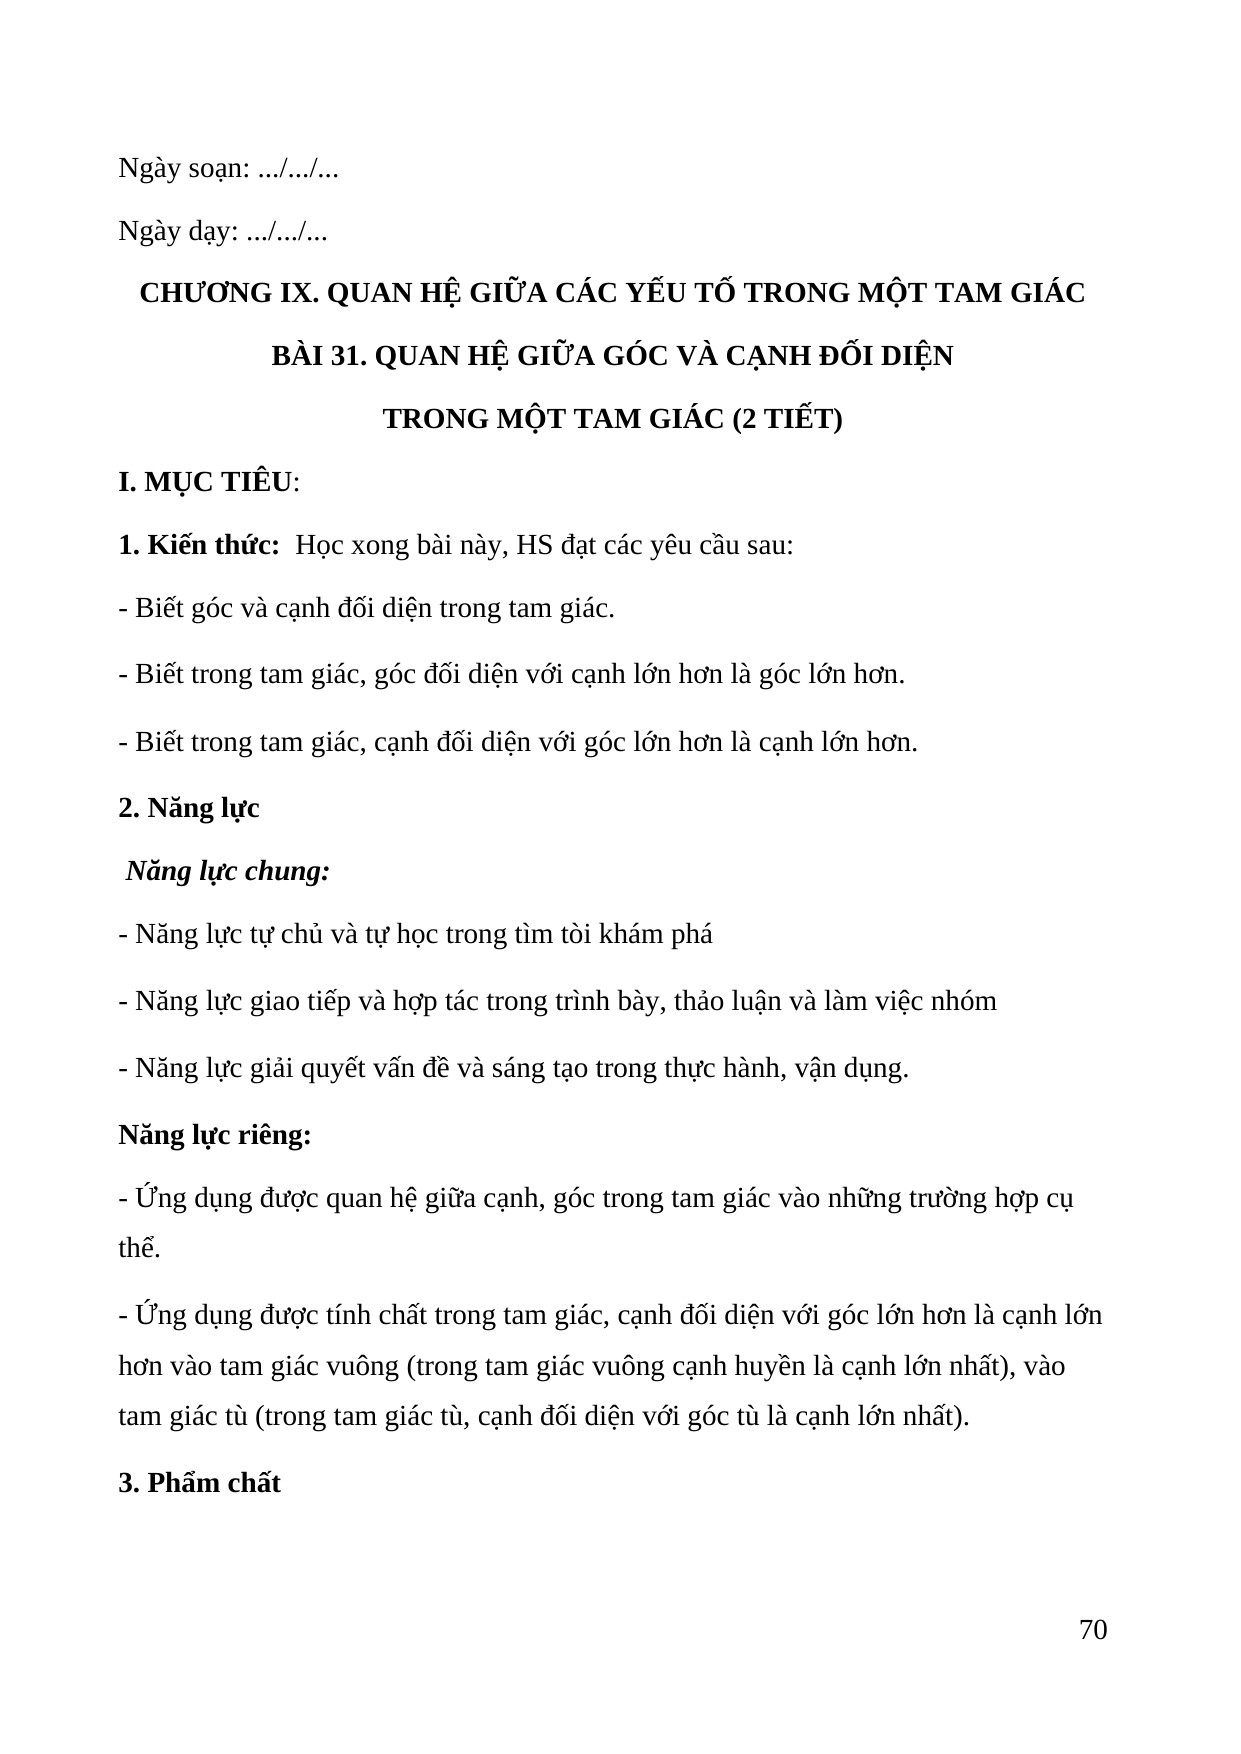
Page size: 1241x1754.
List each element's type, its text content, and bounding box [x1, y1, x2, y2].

text - Ứng dụng được tính chất trong tam giác, cạnh đối diện với góc lớn hơn là cạnh lớn hơn vào tam giác vuông (trong tam giác vuông cạnh huyền là cạnh lớn nhất), vào tam giác tù (trong tam giác tù, cạnh đối diện với góc tù là cạnh lớn nhất). [118, 1297, 1107, 1431]
text 1. Kiến thức: Học xong bài này, HS đạt các yêu cầu sau: [118, 527, 1108, 560]
text I. MỤC TIÊU: [118, 464, 1108, 498]
text - Biết góc và cạnh đối diện trong tam giác. [118, 590, 1108, 623]
text 3. Phẩm chất [118, 1465, 1108, 1498]
text Năng lực riêng: [118, 1117, 1108, 1151]
text - Năng lực giao tiếp và hợp tác trong trình bày, thảo luận và làm việc nhóm [118, 983, 1107, 1017]
text - Năng lực giải quyết vấn đề và sáng tạo trong thực hành, vận dụng. [118, 1050, 1107, 1084]
text - Năng lực tự chủ và tự học trong tìm tòi khám phá [118, 916, 1107, 950]
text Ngày dạy: .../.../... [118, 213, 1108, 246]
subtitle BÀI 31. QUAN HỆ GIỮA GÓC VÀ CẠNH ĐỐI DIỆN [118, 338, 1108, 372]
text - Biết trong tam giác, góc đối diện với cạnh lớn hơn là góc lớn hơn. [118, 657, 1108, 690]
text Ngày soạn: .../.../... [118, 150, 1107, 183]
text - Biết trong tam giác, cạnh đối diện với góc lớn hơn là cạnh lớn hơn. [118, 724, 1108, 757]
subtitle CHƯƠNG IX. QUAN HỆ GIỮA CÁC YẾU TỐ TRONG MỘT TAM GIÁC [118, 276, 1107, 309]
text - Ứng dụng được quan hệ giữa cạnh, góc trong tam giác vào những trường hợp cụ thể. [118, 1180, 1107, 1264]
text TRONG MỘT TAM GIÁC (2 TIẾT) [118, 401, 1107, 435]
text 2. Năng lực [118, 791, 1108, 824]
text Năng lực chung: [118, 853, 1108, 887]
